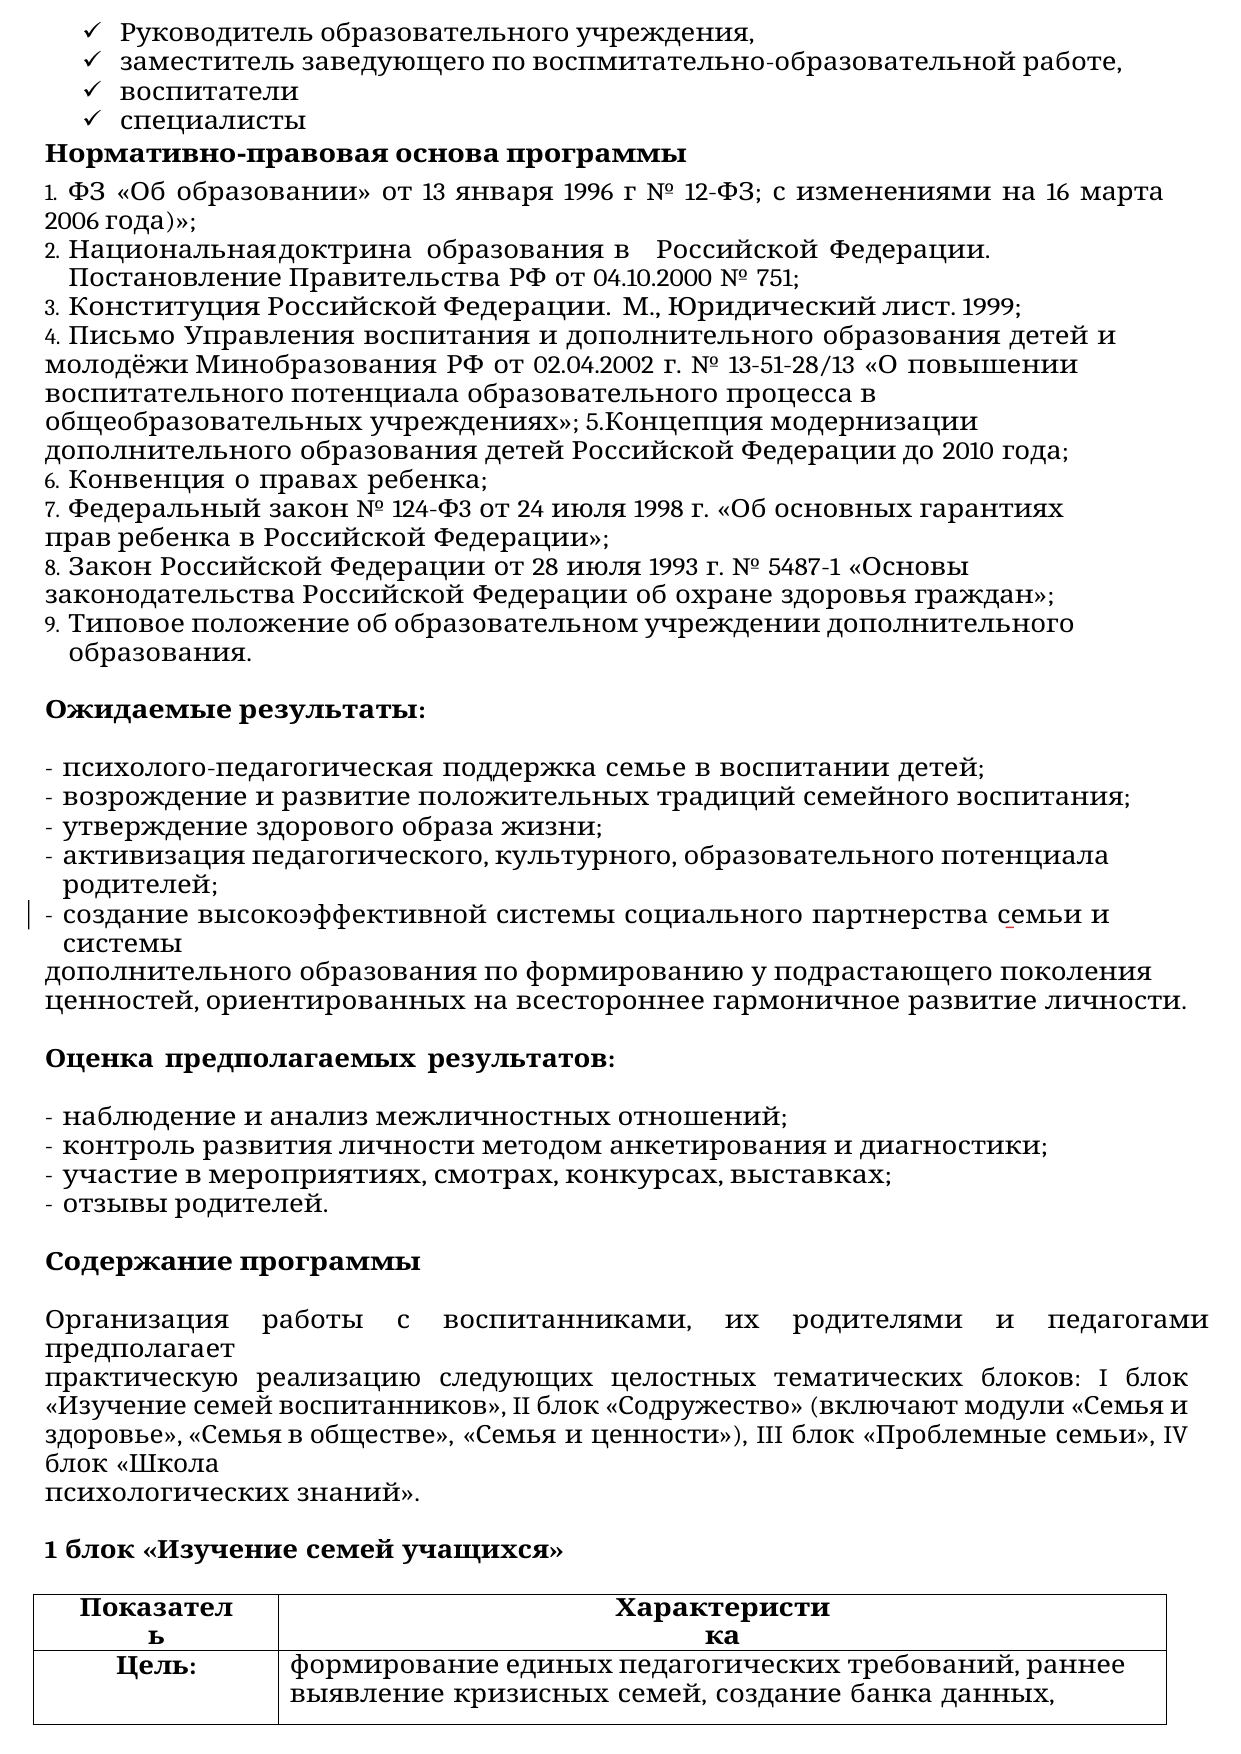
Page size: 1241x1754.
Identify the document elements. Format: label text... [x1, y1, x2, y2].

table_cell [279, 1651, 1166, 1724]
subtitle Ожидаемые результаты: [44, 696, 1209, 725]
list заместитель заведующего по воспмитательно-образовательной работе, [82, 47, 1209, 77]
table_header Характеристика [279, 1595, 1166, 1650]
list ФЗ «Об образовании» от 13 января 1996 г № 12-ФЗ; с изменениями на 16 марта 2006 года)»; [44, 178, 1196, 236]
list Национальная доктрина образования в Российской Федерации. Постановление Правительства РФ от 04.10.2000 № 751; [44, 236, 1196, 293]
list активизация педагогического, культурного, образовательного потенциала родителей; [44, 841, 1209, 899]
list участие в мероприятиях, смотрах, конкурсах, выставках; [44, 1161, 1209, 1190]
subtitle Нормативно-правовая основа программы [44, 135, 1209, 169]
text дополнительного образования по формированию у подрастающего поколения ценностей, ориентированных на всестороннее гармоничное развитие личности. [44, 958, 1209, 1016]
list Закон Российской Федерации от 28 июля 1993 г. № 5487-1 «Основы законодательства Российской Федерации об охране здоровья граждан»; [44, 552, 1171, 610]
list специалисты [82, 106, 1209, 135]
subtitle Оценка предполагаемых результатов: [44, 1044, 1209, 1073]
table_header Показатель [34, 1595, 278, 1650]
list контроль развития личности методом анкетирования и диагностики; [44, 1131, 1209, 1161]
subtitle Содержание программы [44, 1247, 1209, 1276]
subtitle 1 блок «Изучение семей учащихся» [44, 1536, 1209, 1565]
list возрождение и развитие положительных традиций семейного воспитания; [44, 782, 1209, 812]
list Конституция Российской Федерации. М., Юридический лист. 1999; [44, 293, 1209, 322]
text практическую реализацию следующих целостных тематических блоков: I блок «Изучение семей воспитанников», II блок «Содружество» (включают модули «Семья и здоровье», «Семья в обществе», «Семья и ценности»), III блок «Проблемные семьи», IV блок «Школа [44, 1363, 1188, 1478]
list отзывы родителей. [44, 1190, 1209, 1219]
list Типовое положение об образовательном учреждении дополнительного образования. [44, 610, 1209, 667]
list Руководитель образовательного учреждения, [82, 19, 1209, 47]
text Организация работы с воспитанниками, их родителями и педагогами предполагает [44, 1305, 1209, 1363]
list воспитатели [82, 77, 1209, 106]
list создание высокоэффективной системы социального партнерства семьи и системы [44, 900, 1209, 958]
list психолого-педагогическая поддержка семье в воспитании детей; [44, 753, 1209, 782]
list Конвенция о правах ребенка; [44, 466, 1209, 495]
table_cell Цель: [34, 1651, 278, 1724]
list Федеральный закон № 124-Ф3 от 24 июля 1998 г. «Об основных гарантиях прав ребенка в Российской Федерации»; [44, 495, 1088, 552]
text психологических знаний». [44, 1478, 1209, 1507]
list Письмо Управления воспитания и дополнительного образования детей и молодёжи Минобразования РФ от 02.04.2002 г. № 13-51-28/13 «О повышении воспитательного потенциала образовательного процесса в общеобразовательных учреждениях»; 5.Концепция модернизации дополнительного образования детей Российской Федерации до 2010 года; [44, 322, 1196, 466]
list наблюдение и анализ межличностных отношений; [44, 1102, 1209, 1131]
list утверждение здорового образа жизни; [44, 812, 1209, 841]
